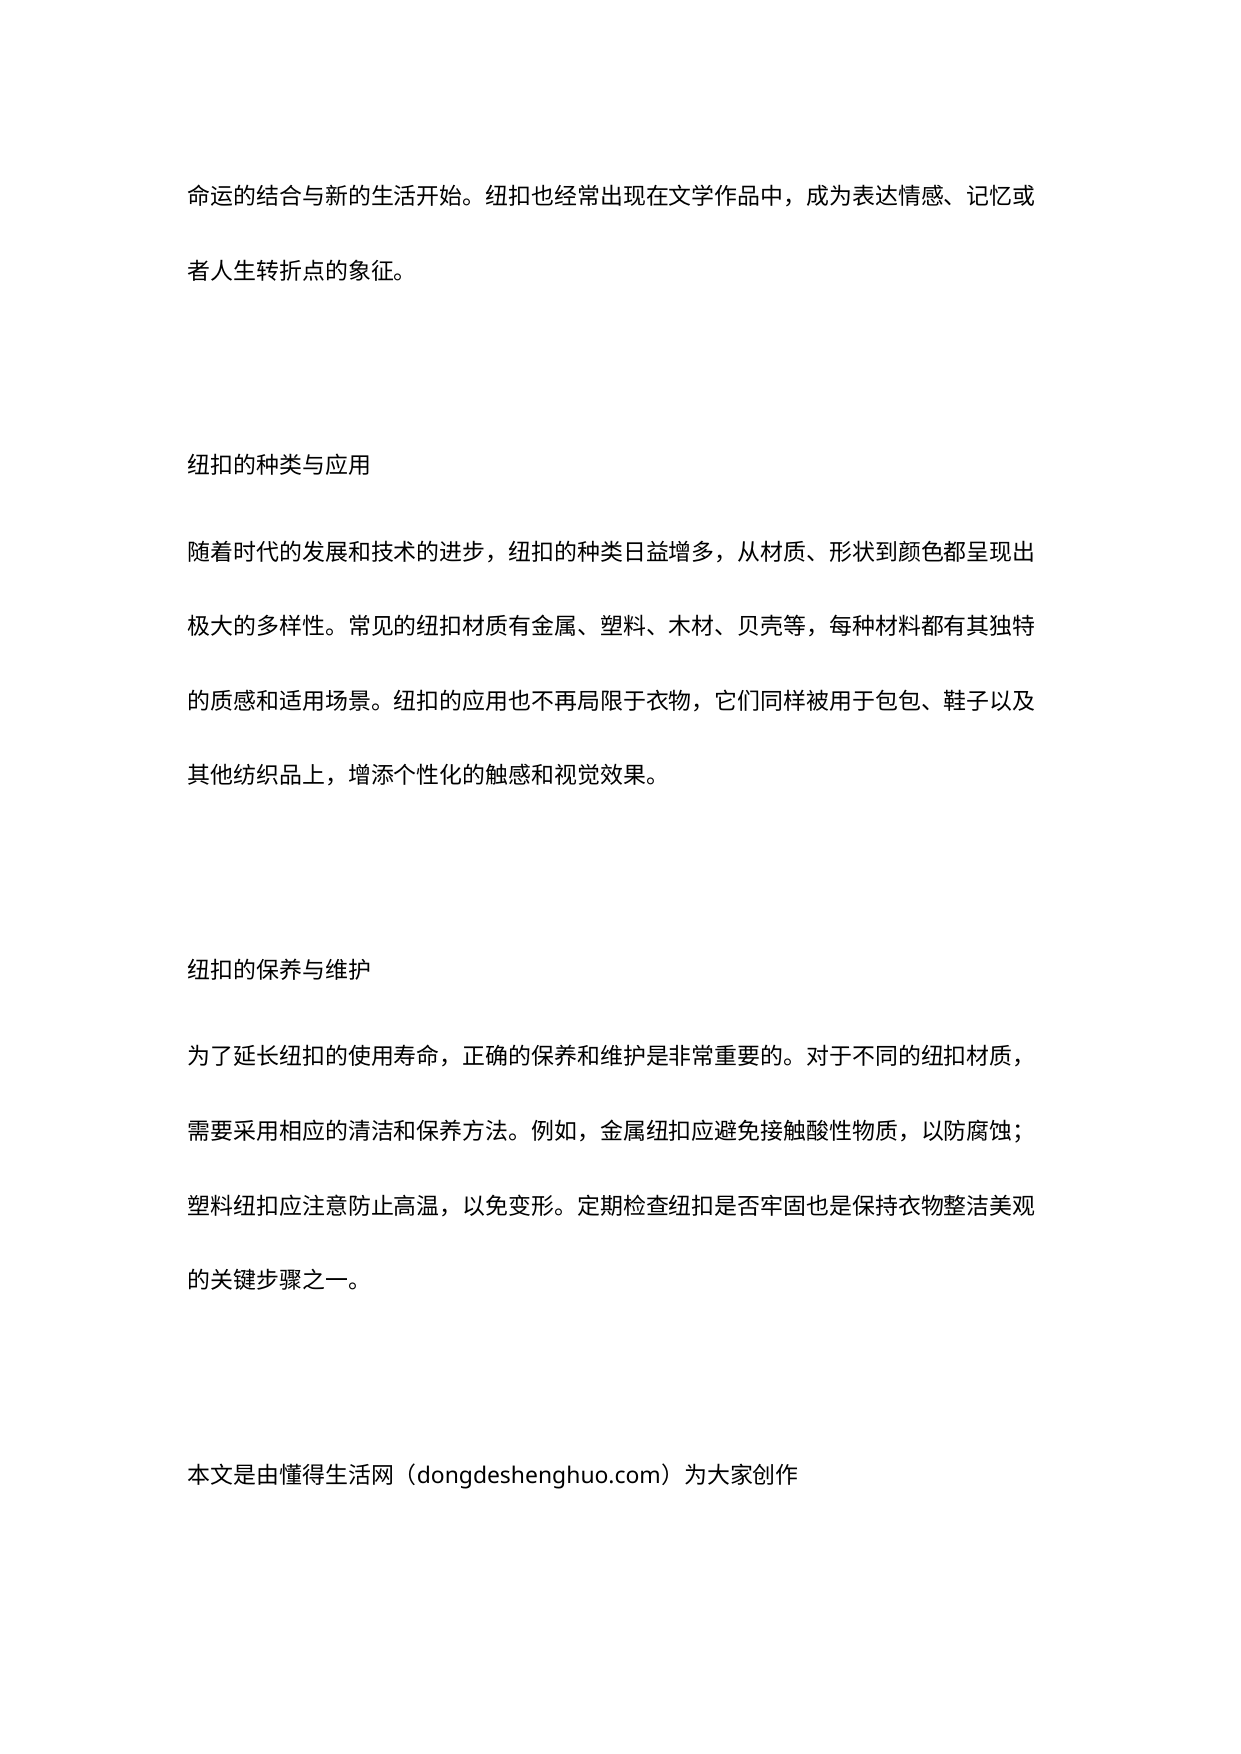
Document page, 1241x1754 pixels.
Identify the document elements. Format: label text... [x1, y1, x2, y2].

text 纽扣的保养与维护 [187, 936, 1053, 1001]
text 纽扣的种类与应用 [187, 431, 1053, 496]
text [187, 162, 1053, 302]
text 本文是由懂得生活网（dongdeshenghuo.com）为大家创作 [187, 1441, 1053, 1506]
text 随着时代的发展和技术的进步，纽扣的种类日益增多，从材质、形状到颜色都呈现出极大的多样性。常见的纽扣材质有金属、塑料、木材、贝壳等，每种材料都有其独特的质感和适用场景。纽扣的应用也不再局限于衣物，它们同样被用于包包、鞋子以及其他纺织品上，增添个性化的触感和视觉效果。 [187, 517, 1053, 807]
text 为了延长纽扣的使用寿命，正确的保养和维护是非常重要的。对于不同的纽扣材质，需要采用相应的清洁和保养方法。例如，金属纽扣应避免接触酸性物质，以防腐蚀；塑料纽扣应注意防止高温，以免变形。定期检查纽扣是否牢固也是保持衣物整洁美观的关键步骤之一。 [187, 1022, 1053, 1311]
